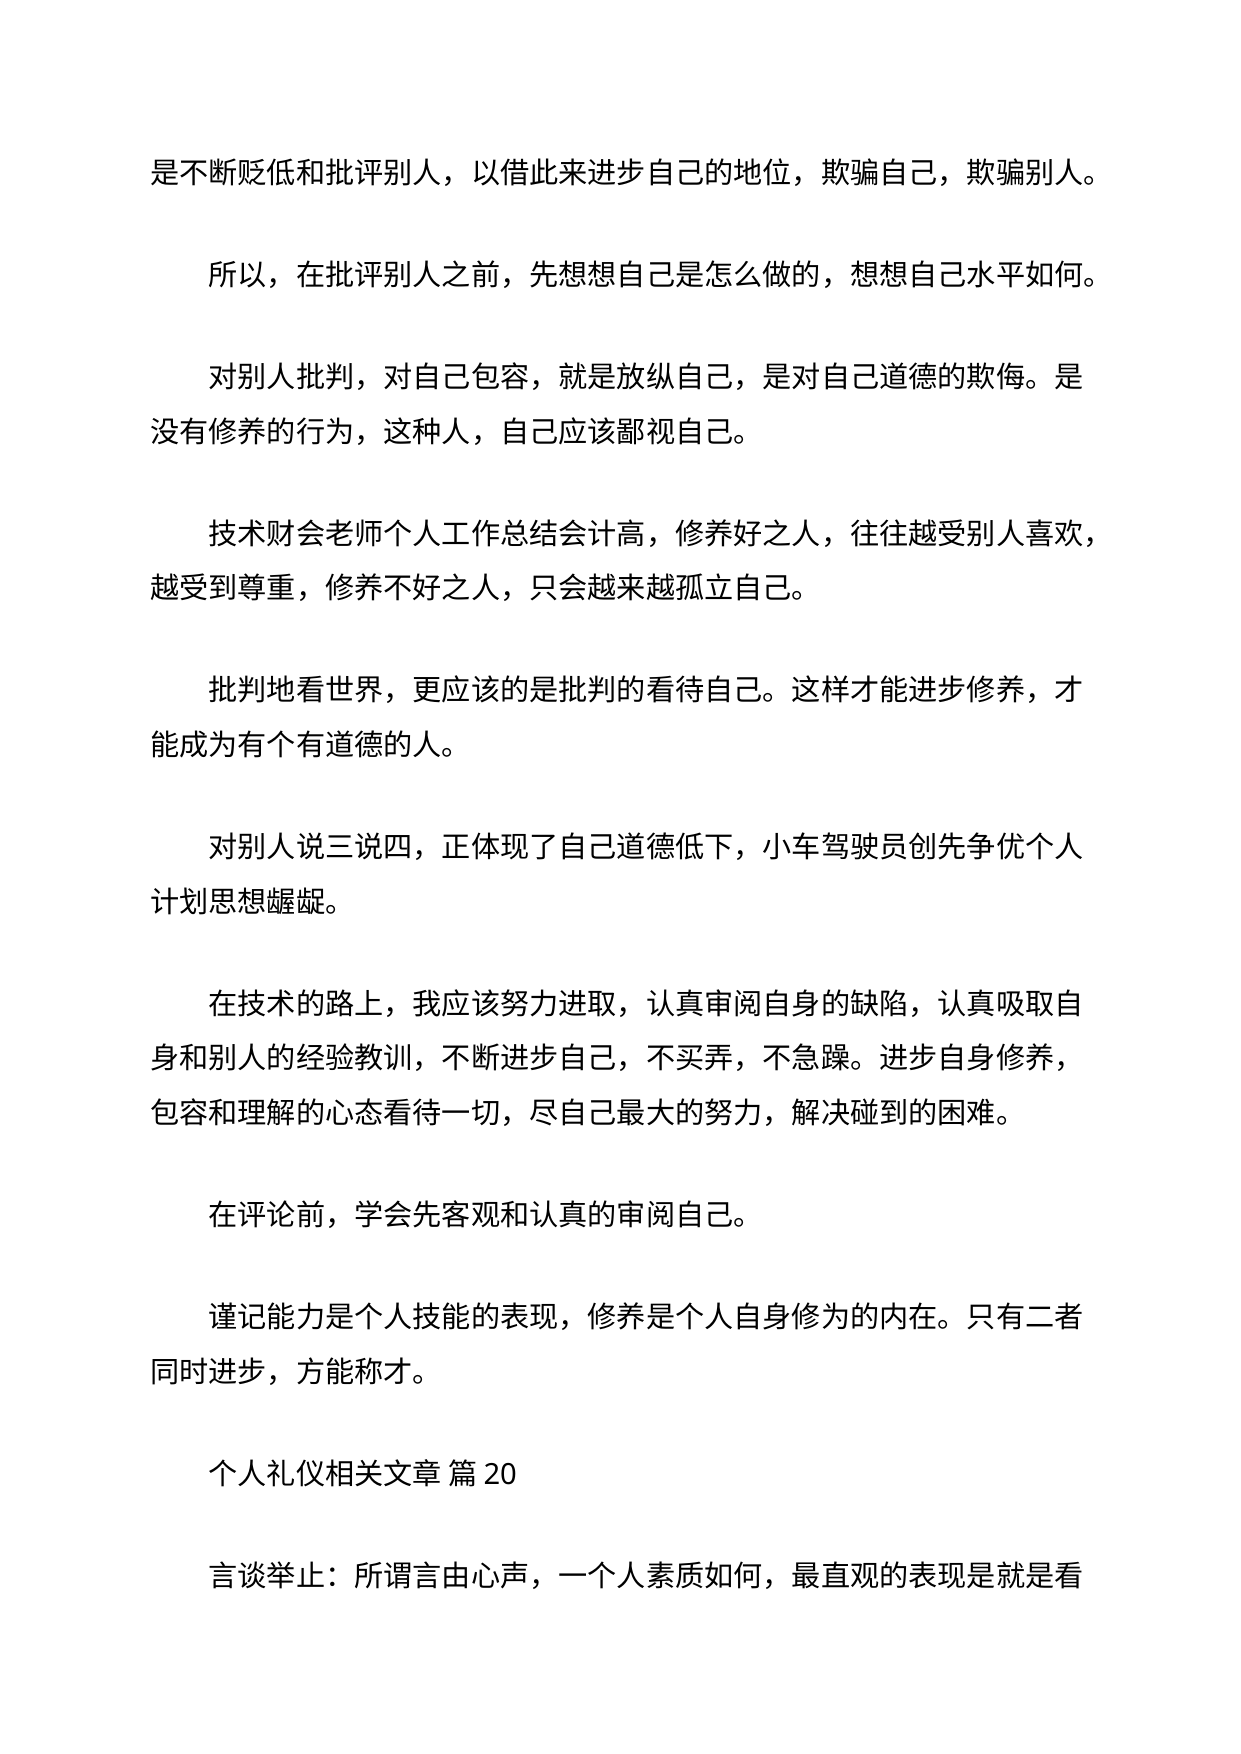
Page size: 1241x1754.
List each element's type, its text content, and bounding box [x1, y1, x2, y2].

text 对别人批判，对自己包容，就是放纵自己，是对自己道德的欺侮。是没有修养的行为，这种人，自己应该鄙视自己。 [150, 353, 1090, 451]
text 批判地看世界，更应该的是批判的看待自己。这样才能进步修养，才能成为有个有道德的人。 [150, 667, 1090, 764]
text 在评论前，学会先客观和认真的审阅自己。 [150, 1192, 1090, 1234]
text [150, 150, 1090, 192]
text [150, 1552, 1090, 1594]
text 在技术的路上，我应该努力进取，认真审阅自身的缺陷，认真吸取自身和别人的经验教训，不断进步自己，不买弄，不急躁。进步自身修养，包容和理解的心态看待一切，尽自己最大的努力，解决碰到的困难。 [150, 980, 1090, 1132]
text 技术财会老师个人工作总结会计高，修养好之人，往往越受别人喜欢，越受到尊重，修养不好之人，只会越来越孤立自己。 [150, 510, 1090, 607]
text 个人礼仪相关文章 篇20 [150, 1450, 1090, 1493]
text 所以，在批评别人之前，先想想自己是怎么做的，想想自己水平如何。 [150, 252, 1090, 294]
text 谨记能力是个人技能的表现，修养是个人自身修为的内在。只有二者同时进步，方能称才。 [150, 1293, 1090, 1391]
text 对别人说三说四，正体现了自己道德低下，小车驾驶员创先争优个人计划思想龌龊。 [150, 823, 1090, 921]
